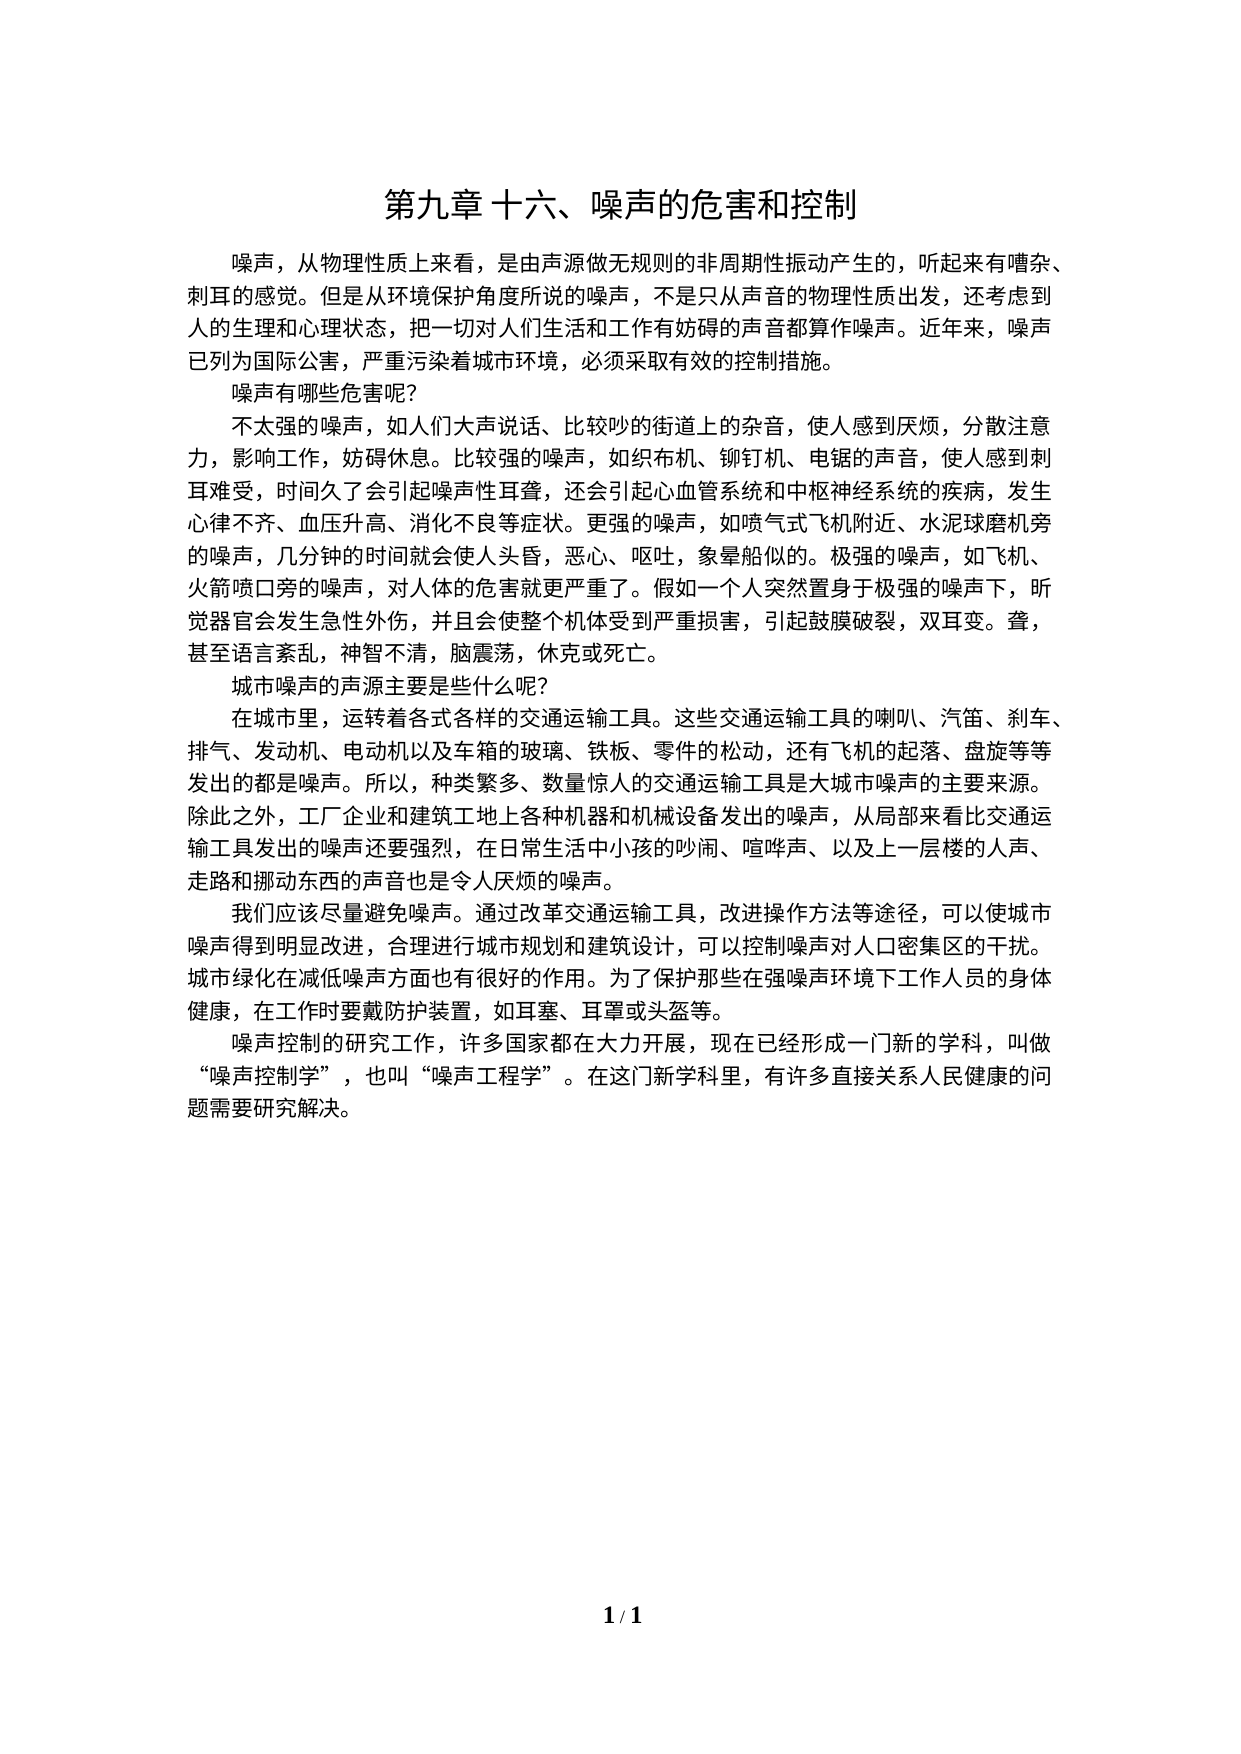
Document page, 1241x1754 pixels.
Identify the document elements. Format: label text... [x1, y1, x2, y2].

text 我们应该尽量避免噪声。通过改革交通运输工具，改进操作方法等途径，可以使城市噪声得到明显改进，合理进行城市规划和建筑设计，可以控制噪声对人口密集区的干扰。城市绿化在减低噪声方面也有很好的作用。为了保护那些在强噪声环境下工作人员的身体健康，在工作时要戴防护装置，如耳塞、耳罩或头盔等。 [187, 896, 1053, 1026]
text 噪声有哪些危害呢？ [187, 376, 1053, 408]
text 城市噪声的声源主要是些什么呢？ [187, 668, 1053, 701]
text 噪声控制的研究工作，许多国家都在大力开展，现在已经形成一门新的学科，叫做“噪声控制学”，也叫“噪声工程学”。在这门新学科里，有许多直接关系人民健康的问题需要研究解决。 [187, 1026, 1053, 1123]
subtitle 第九章 十六、噪声的危害和控制 [187, 171, 1053, 236]
text 在城市里，运转着各式各样的交通运输工具。这些交通运输工具的喇叭、汽笛、刹车、排气、发动机、电动机以及车箱的玻璃、铁板、零件的松动，还有飞机的起落、盘旋等等，发出的都是噪声。所以，种类繁多、数量惊人的交通运输工具是大城市噪声的主要来源。除此之外，工厂企业和建筑工地上各种机器和机械设备发出的噪声，从局部来看比交通运输工具发出的噪声还要强烈，在日常生活中小孩的吵闹、喧哗声、以及上一层楼的人声、走路和挪动东西的声音也是令人厌烦的噪声。 [187, 701, 1053, 896]
text 噪声，从物理性质上来看，是由声源做无规则的非周期性振动产生的，听起来有嘈杂、刺耳的感觉。但是从环境保护角度所说的噪声，不是只从声音的物理性质出发，还考虑到人的生理和心理状态，把一切对人们生活和工作有妨碍的声音都算作噪声。近年来，噪声已列为国际公害，严重污染着城市环境，必须采取有效的控制措施。 [187, 246, 1053, 376]
text 不太强的噪声，如人们大声说话、比较吵的街道上的杂音，使人感到厌烦，分散注意力，影响工作，妨碍休息。比较强的噪声，如织布机、铆钉机、电锯的声音，使人感到刺耳难受，时间久了会引起噪声性耳聋，还会引起心血管系统和中枢神经系统的疾病，发生心律不齐、血压升高、消化不良等症状。更强的噪声，如喷气式飞机附近、水泥球磨机旁的噪声，几分钟的时间就会使人头昏，恶心、呕吐，象晕船似的。极强的噪声，如飞机、火箭喷口旁的噪声，对人体的危害就更严重了。假如一个人突然置身于极强的噪声下，昕觉器官会发生急性外伤，并且会使整个机体受到严重损害，引起鼓膜破裂，双耳变。聋，甚至语言紊乱，神智不清，脑震荡，休克或死亡。 [187, 408, 1053, 668]
